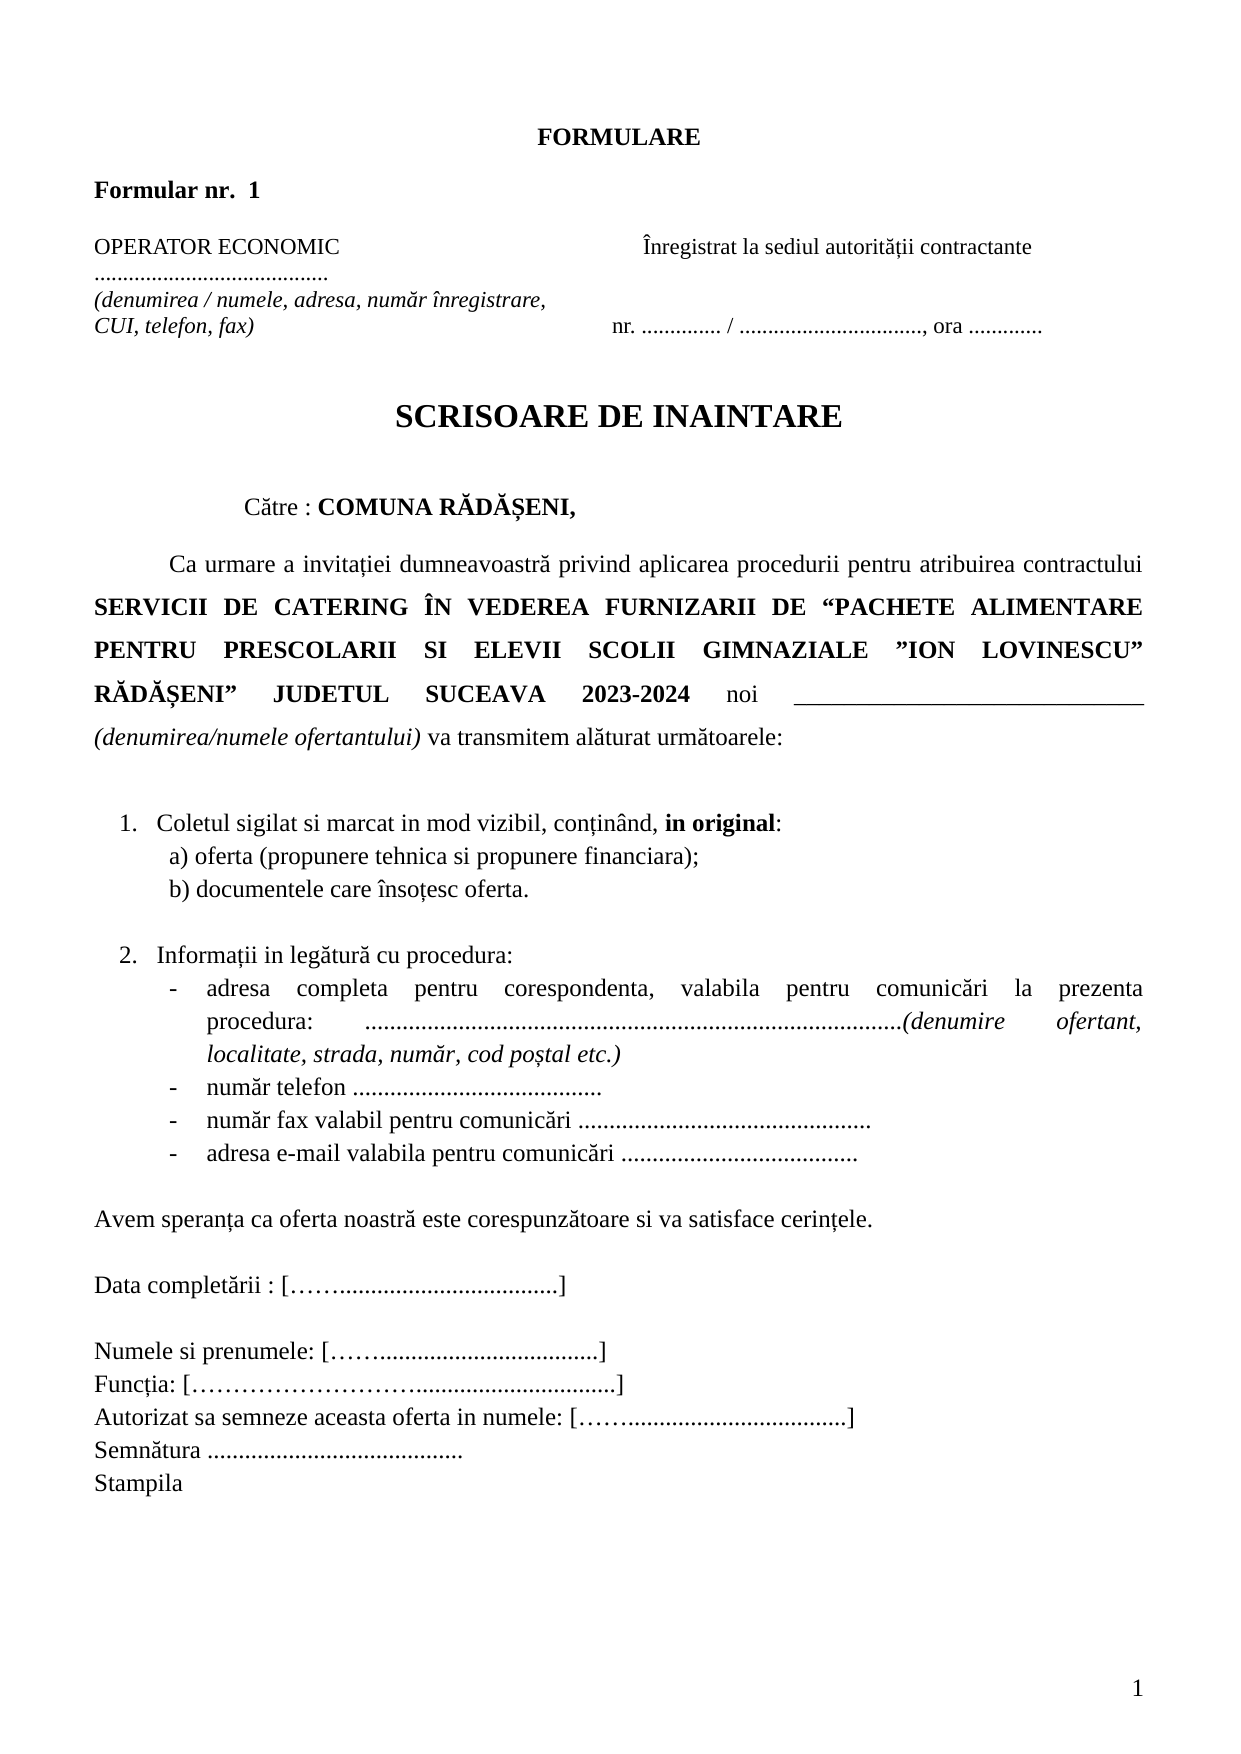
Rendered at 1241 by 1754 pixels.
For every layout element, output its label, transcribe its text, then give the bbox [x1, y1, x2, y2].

text Autorizat sa semneze aceasta oferta in numele: [……...................................] [94, 1402, 1144, 1431]
text Data completării : [……...................................] [94, 1270, 1144, 1299]
text Funcția: [………………………................................] [94, 1369, 1144, 1398]
text SCRISOARE DE INAINTARE [94, 396, 1144, 434]
text FORMULARE [94, 122, 1144, 150]
text CUI, telefon, fax) nr. .............. / ................................, ora ............. [94, 312, 1144, 338]
text Numele si prenumele: [……...................................] [94, 1336, 1144, 1365]
list număr fax valabil pentru comunicări ............................................... [169, 1105, 1144, 1134]
text Avem speranța ca oferta noastră este corespunzătoare si va satisface cerințele. [94, 1204, 1144, 1233]
text Semnătura ......................................... [94, 1435, 1144, 1464]
list număr telefon ........................................ [169, 1072, 1144, 1101]
list adresa completa pentru corespondenta, valabila pentru comunicări la prezenta procedura: ......................................................................................(denumire ofertant, localitate, strada, număr, cod poștal etc.) [169, 973, 1144, 1068]
text b) documentele care însoțesc oferta. [94, 874, 1144, 903]
text a) oferta (propunere tehnica si propunere financiara); [94, 841, 1144, 870]
text ......................................... [94, 259, 1144, 286]
text Ca urmare a invitației dumneavoastră privind aplicarea procedurii pentru atribuirea contractului SERVICII DE CATERING ÎN VEDEREA FURNIZARII DE “PACHETE ALIMENTARE PENTRU PRESCOLARII SI ELEVII SCOLII GIMNAZIALE ”ION LOVINESCU” RĂDĂȘENI” JUDETUL SUCEAVA 2023-2024 noi ____________________________ (denumirea/numele ofertantului) va transmitem alăturat următoarele: [94, 549, 1144, 751]
text Către : COMUNA RĂDĂȘENI, [169, 492, 1144, 521]
list adresa e-mail valabila pentru comunicări ...................................... [169, 1138, 1144, 1167]
list Coletul sigilat si marcat in mod vizibil, conținând, in original: [119, 808, 1144, 837]
list Informații in legătură cu procedura: [119, 940, 1144, 969]
text Formular nr. 1 [94, 176, 1144, 204]
text Stampila [94, 1468, 1144, 1497]
text (denumirea / numele, adresa, număr înregistrare, [94, 286, 1144, 312]
text OPERATOR ECONOMIC Înregistrat la sediul autorității contractante [94, 233, 1144, 259]
